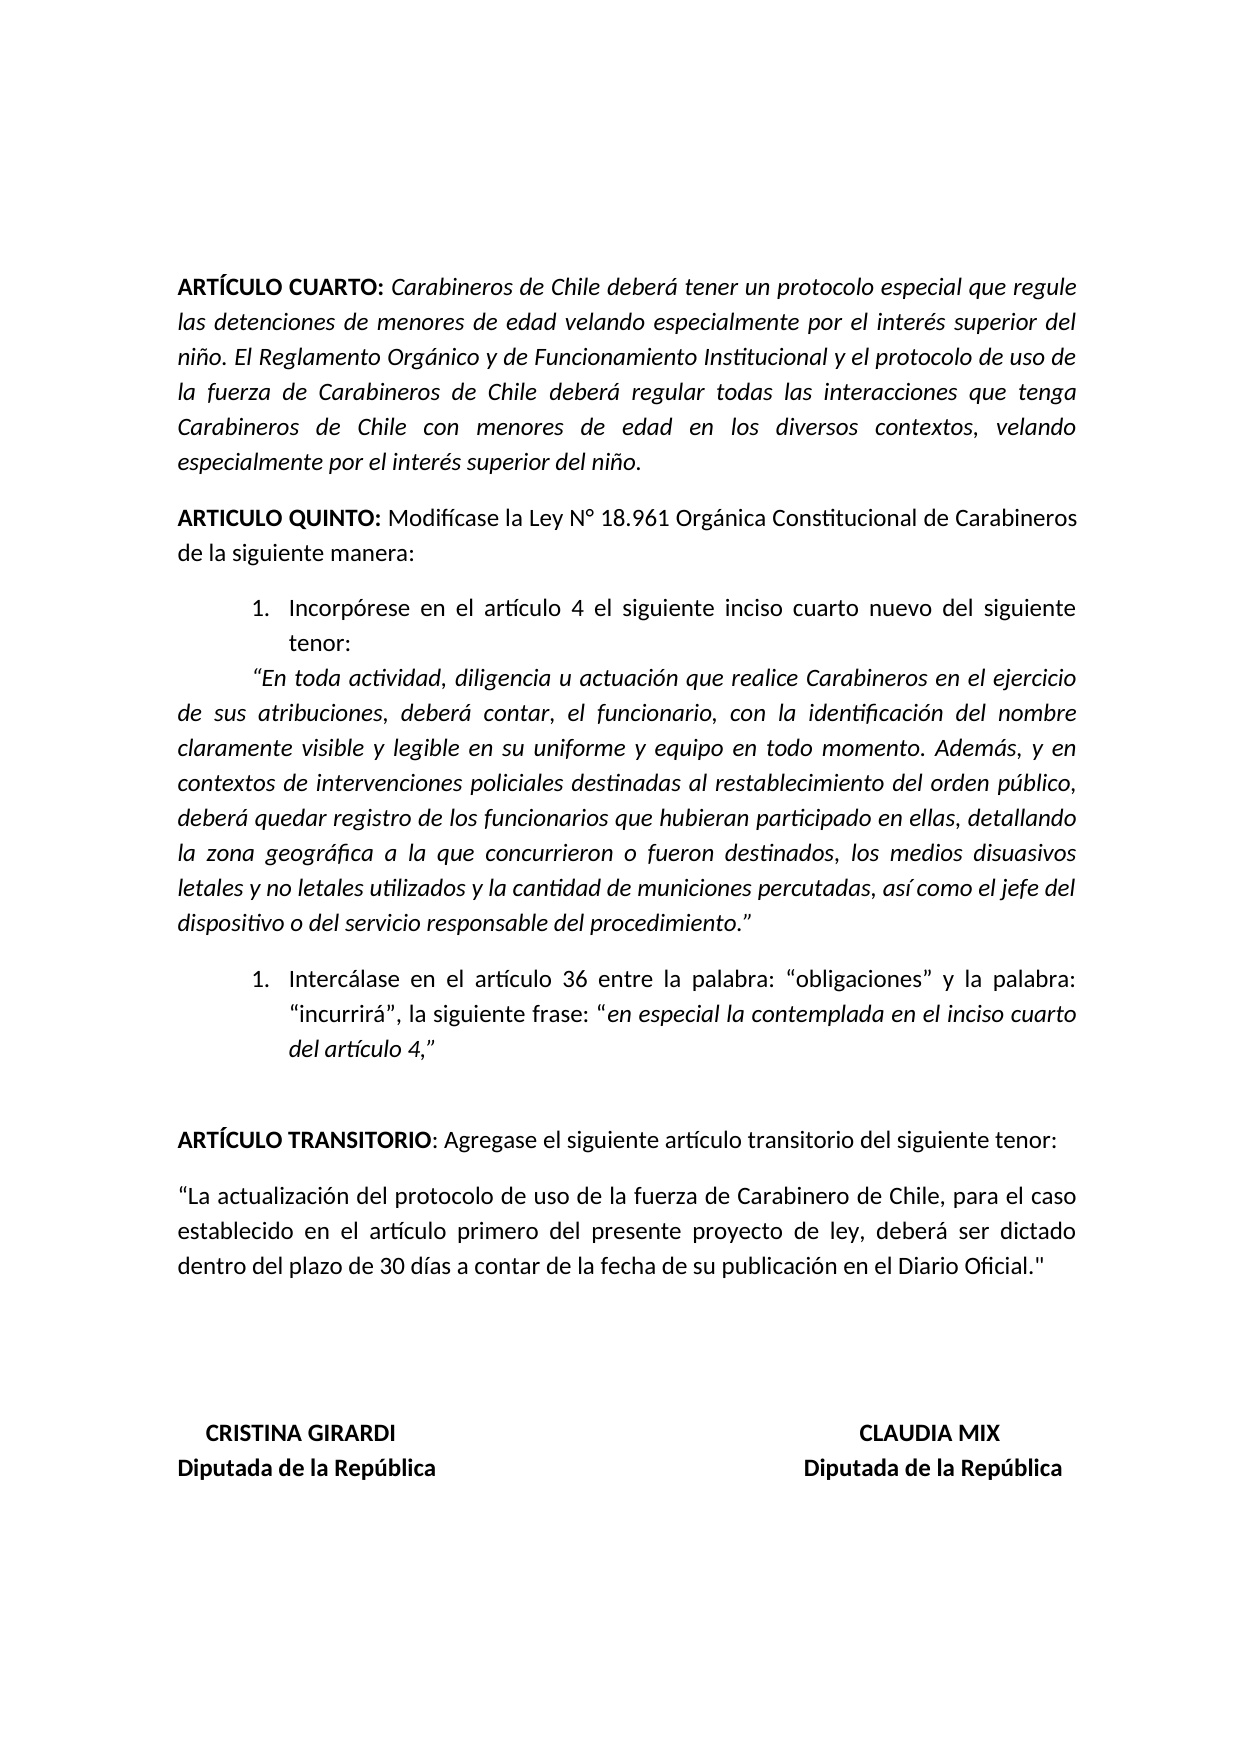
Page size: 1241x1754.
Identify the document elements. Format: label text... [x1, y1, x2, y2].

list Incorpórese en el artículo 4 el siguiente inciso cuarto nuevo del siguiente tenor: [251, 593, 1078, 658]
text “La actualización del protocolo de uso de la fuerza de Carabinero de Chile, para el caso establecido en el artículo primero del presente proyecto de ley, deberá ser dictado dentro del plazo de 30 días a contar de la fecha de su publicación en el Diario Oficial." [177, 1180, 1078, 1281]
text ARTÍCULO TRANSITORIO: Agregase el siguiente artículo transitorio del siguiente tenor: [177, 1124, 1078, 1155]
list Intercálase en el artículo 36 entre la palabra: “obligaciones” y la palabra: “incurrirá”, la siguiente frase: “en especial la contemplada en el inciso cuarto del artículo 4,” [251, 963, 1078, 1064]
text Diputada de la República Diputada de la República [177, 1453, 1078, 1483]
text CRISTINA GIRARDI CLAUDIA MIX [177, 1418, 1078, 1448]
text ARTICULO QUINTO: Modifícase la Ley N° 18.961 Orgánica Constitucional de Carabineros de la siguiente manera: [177, 502, 1078, 567]
text ARTÍCULO CUARTO: Carabineros de Chile deberá tener un protocolo especial que regule las detenciones de menores de edad velando especialmente por el interés superior del niño. El Reglamento Orgánico y de Funcionamiento Institucional y el protocolo de uso de la fuerza de Carabineros de Chile deberá regular todas las interacciones que tenga Carabineros de Chile con menores de edad en los diversos contextos, velando especialmente por el interés superior del niño. [177, 271, 1078, 476]
text “En toda actividad, diligencia u actuación que realice Carabineros en el ejercicio de sus atribuciones, deberá contar, el funcionario, con la identificación del nombre claramente visible y legible en su uniforme y equipo en todo momento. Además, y en contextos de intervenciones policiales destinadas al restablecimiento del orden público, deberá quedar registro de los funcionarios que hubieran participado en ellas, detallando la zona geográfica a la que concurrieron o fueron destinados, los medios disuasivos letales y no letales utilizados y la cantidad de municiones percutadas, así como el jefe del dispositivo o del servicio responsable del procedimiento.” [177, 663, 1078, 938]
